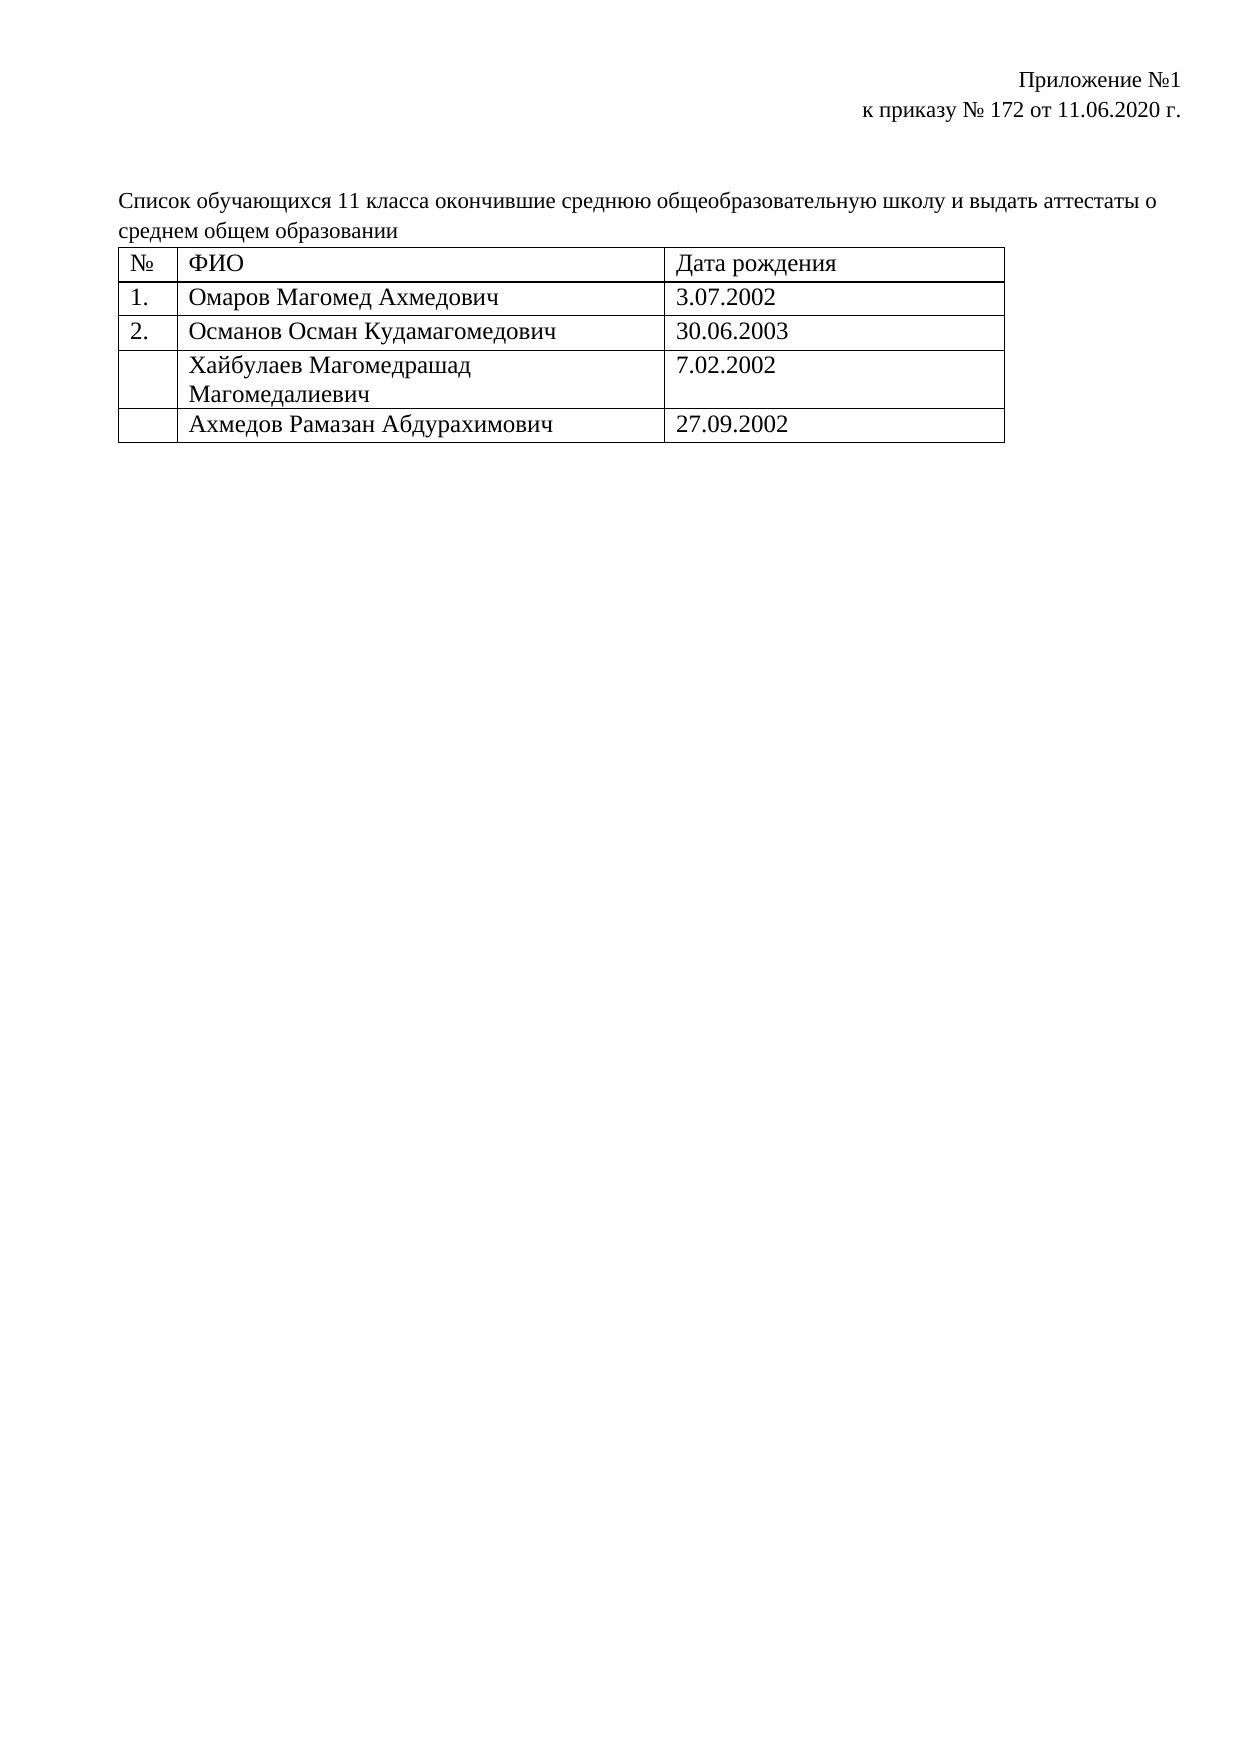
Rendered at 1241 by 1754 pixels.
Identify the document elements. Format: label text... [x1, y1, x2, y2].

table_header № [119, 248, 177, 281]
text Список обучающихся 11 класса окончившие среднюю общеобразовательную школу и выдать аттестаты о среднем общем образовании [118, 187, 1181, 243]
table_cell [119, 409, 177, 442]
table_cell 27.09.2002 [665, 409, 1004, 442]
table_cell [119, 351, 177, 408]
table_cell Омаров Магомед Ахмедович [178, 283, 664, 315]
table_cell 1. [119, 283, 177, 315]
text к приказу № 172 от 11.06.2020 г. [118, 96, 1181, 123]
table_cell 7.02.2002 [665, 351, 1004, 408]
table_cell 30.06.2003 [665, 316, 1004, 349]
text Приложение №1 [118, 66, 1181, 92]
table_cell 2. [119, 316, 177, 349]
table_cell Ахмедов Рамазан Абдурахимович [178, 409, 664, 442]
table_cell Хайбулаев Магомедрашад Магомедалиевич [178, 351, 664, 408]
table_header ФИО [178, 248, 664, 281]
table_cell 3.07.2002 [665, 283, 1004, 315]
table_header Дата рождения [665, 248, 1004, 281]
table_cell Османов Осман Кудамагомедович [178, 316, 664, 349]
